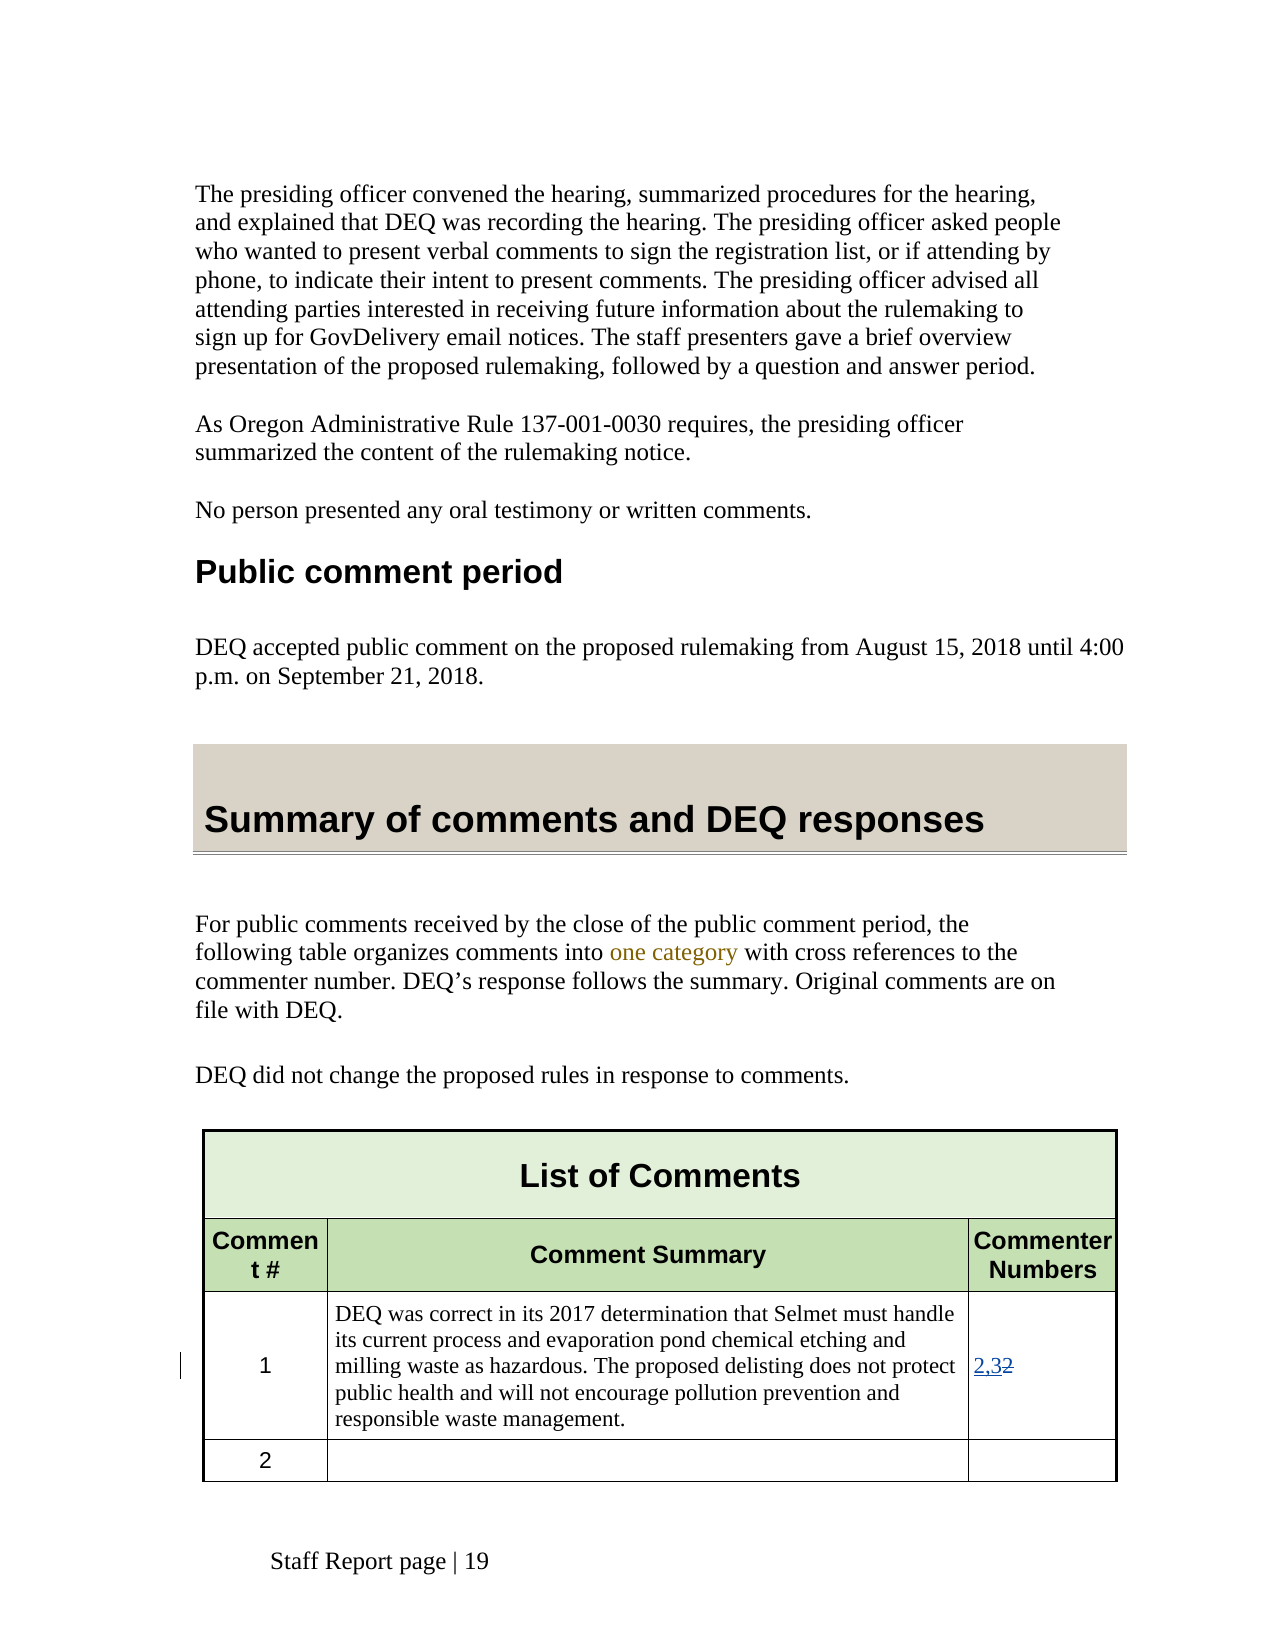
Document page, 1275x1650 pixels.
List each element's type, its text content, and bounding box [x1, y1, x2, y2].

subtitle Public comment period [195, 552, 1125, 591]
subtitle DEQ accepted public comment on the proposed rulemaking from August 15, 2018 until 4:00 p.m. on September 21, 2018. [195, 632, 1125, 690]
table_cell DEQ was correct in its 2017 determination that Selmet must handle its current process and evaporation pond chemical etching and milling waste as hazardous. The proposed delisting does not protect public health and will not encourage pollution prevention and responsible waste management. [328, 1292, 968, 1439]
table_cell Comment Summary [328, 1219, 968, 1291]
table_cell [328, 1440, 968, 1481]
table_cell [969, 1292, 1115, 1439]
text The presiding officer convened the hearing, summarized procedures for the hearing, and explained that DEQ was recording the hearing. The presiding officer asked people who wanted to present verbal comments to sign the registration list, or if attending by phone, to indicate their intent to present comments. The presiding officer advised all attending parties interested in receiving future information about the rulemaking to sign up for GovDelivery email notices. The staff presenters gave a brief overview presentation of the proposed rulemaking, followed by a question and answer period. [195, 179, 1067, 380]
table_cell [969, 1440, 1115, 1481]
text No person presented any oral testimony or written comments. [195, 495, 1067, 524]
table_cell 2 [205, 1440, 327, 1481]
text DEQ did not change the proposed rules in response to comments.Choose the format that suits your information, depending on the number of comments and commenters. If it is helpful, you can include a table like this, listing comments and ID of commenters who made that comment:Option 1: [195, 1052, 1039, 1091]
table_cell Commenter Numbers [969, 1219, 1115, 1291]
table_cell 1 [205, 1292, 327, 1439]
table_header Summary of comments and DEQ responses [193, 744, 1127, 851]
table_cell Comment # [205, 1219, 327, 1291]
text For public comments received by the close of the public comment period, the following table organizes comments into one category with cross references to the commenter number. DEQ’s response follows the summary. Original comments are on file with DEQ. [195, 909, 1059, 1024]
table_header List of Comments [205, 1132, 1115, 1217]
text As Oregon Administrative Rule 137-001-0030 requires, the presiding officer summarized the content of the rulemaking notice. [195, 409, 1067, 466]
